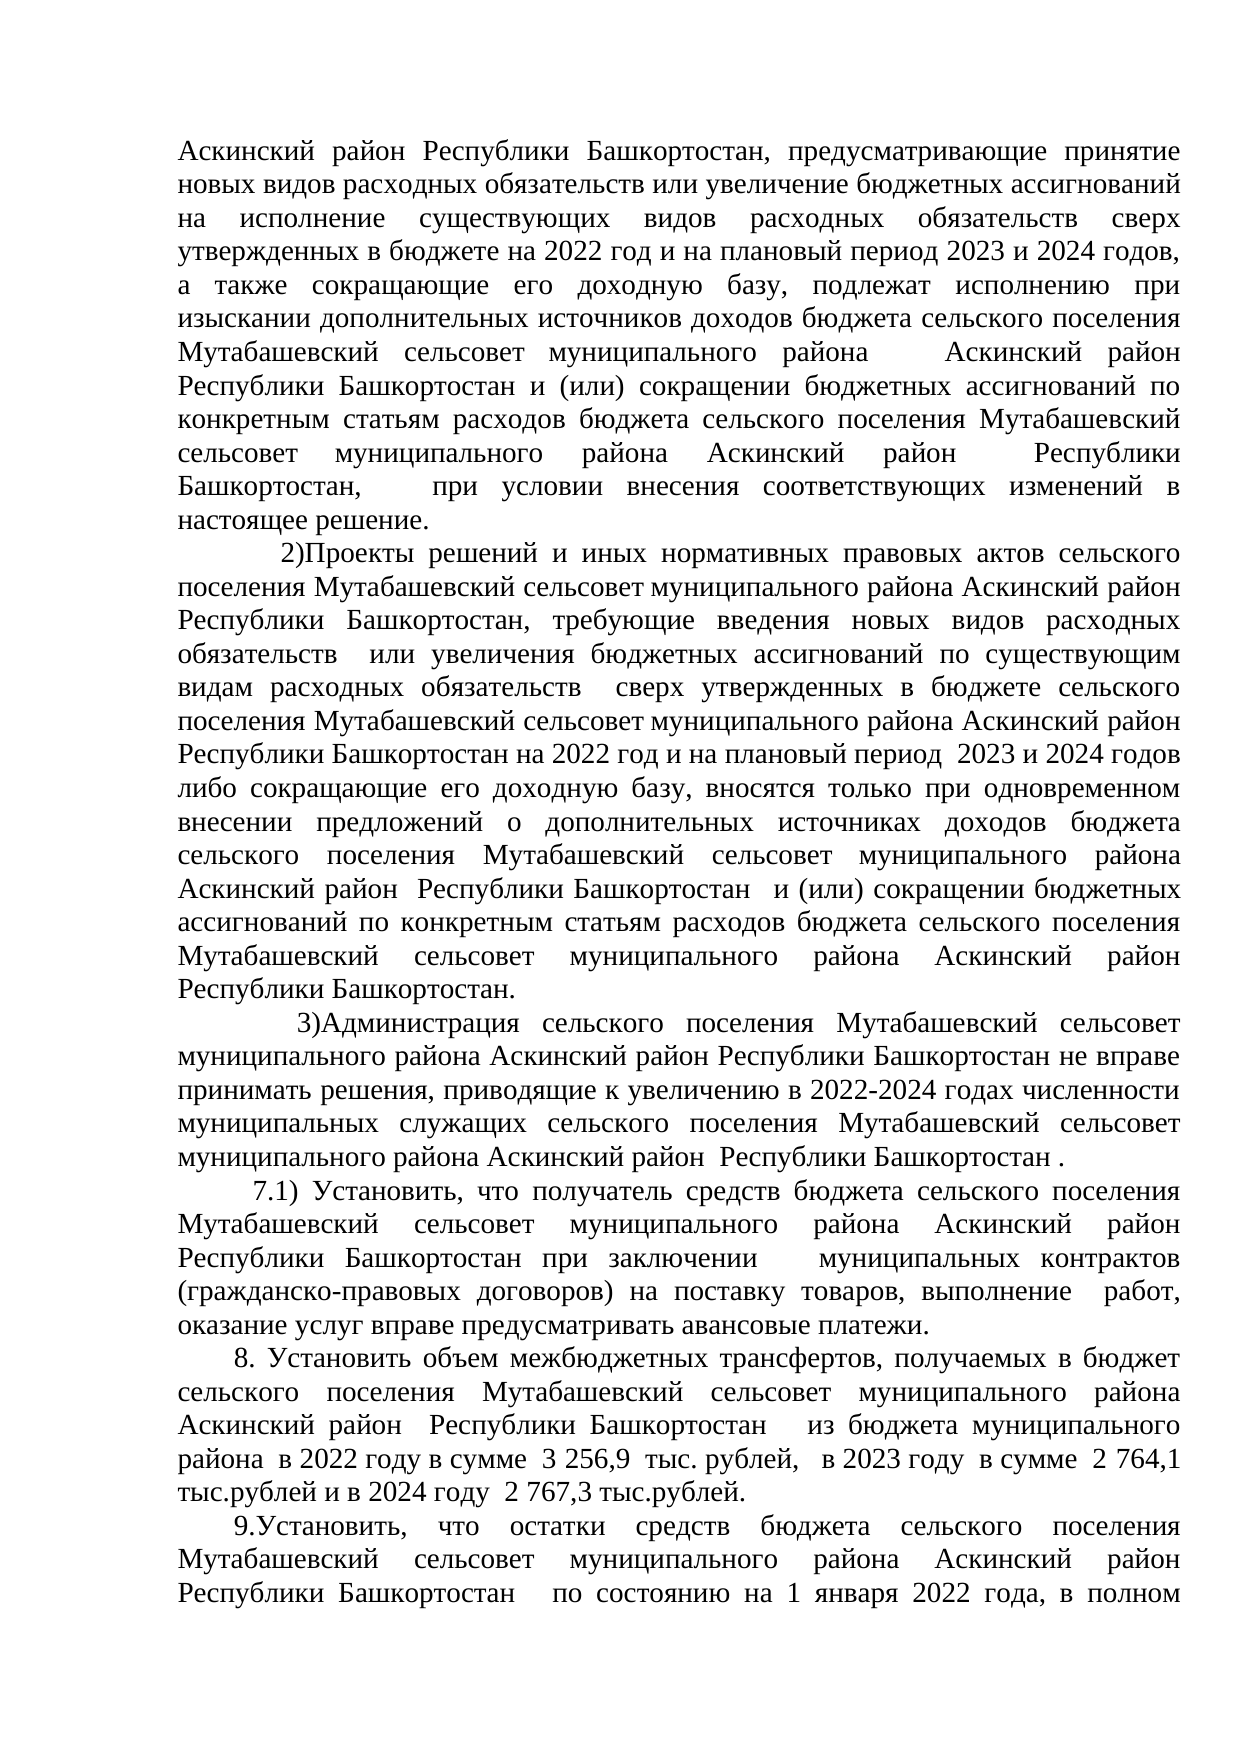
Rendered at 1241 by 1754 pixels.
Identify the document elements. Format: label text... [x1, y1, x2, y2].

text 3)Администрация сельского поселения Мутабашевский сельсовет муниципального района Аскинский район Республики Башкортостан не вправе принимать решения, приводящие к увеличению в 2022-2024 годах численности муниципальных служащих сельского поселения Мутабашевский сельсовет муниципального района Аскинский район Республики Башкортостан . [177, 1005, 1181, 1173]
text 7.1) Установить, что получатель средств бюджета сельского поселения Мутабашевский сельсовет муниципального района Аскинский район Республики Башкортостан при заключении муниципальных контрактов (гражданско-правовых договоров) на поставку товаров, выполнение работ, оказание услуг вправе предусматривать авансовые платежи. [177, 1173, 1181, 1340]
text 2)Проекты решений и иных нормативных правовых актов сельского поселения Мутабашевский сельсовет муниципального района Аскинский район Республики Башкортостан, требующие введения новых видов расходных обязательств или увеличения бюджетных ассигнований по существующим видам расходных обязательств сверх утвержденных в бюджете сельского поселения Мутабашевский сельсовет муниципального района Аскинский район Республики Башкортостан на 2022 год и на плановый период 2023 и 2024 годов либо сокращающие его доходную базу, вносятся только при одновременном внесении предложений о дополнительных источниках доходов бюджета сельского поселения Мутабашевский сельсовет муниципального района Аскинский район Республики Башкортостан и (или) сокращении бюджетных ассигнований по конкретным статьям расходов бюджета сельского поселения Мутабашевский сельсовет муниципального района Аскинский район Республики Башкортостан. [177, 535, 1181, 1005]
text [177, 1508, 1181, 1609]
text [177, 133, 1181, 535]
text 8. Установить объем межбюджетных трансфертов, получаемых в бюджет сельского поселения Мутабашевский сельсовет муниципального района Аскинский район Республики Башкортостан из бюджета муниципального района в 2022 году в сумме 3 256,9 тыс. рублей, в 2023 году в сумме 2 764,1 тыс.рублей и в 2024 году 2 767,3 тыс.рублей. [177, 1340, 1181, 1508]
